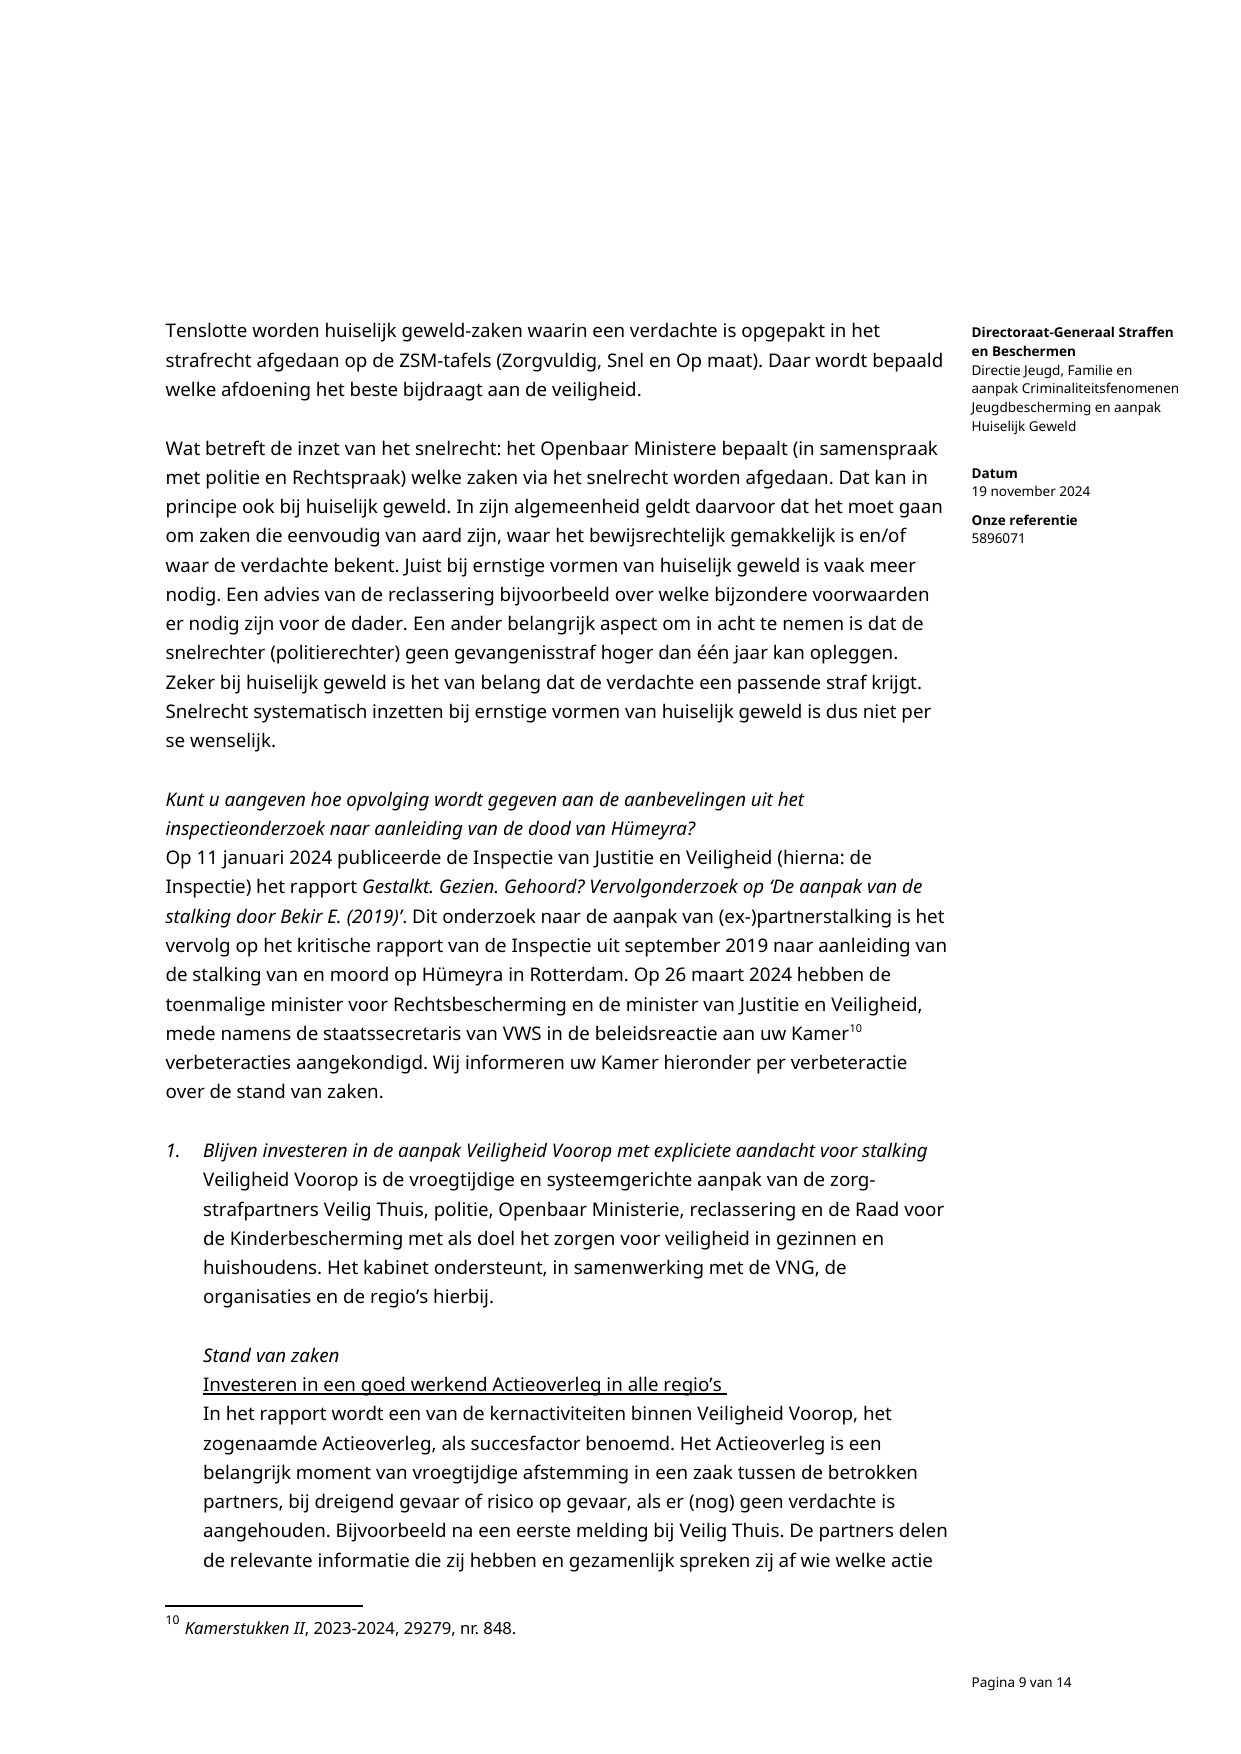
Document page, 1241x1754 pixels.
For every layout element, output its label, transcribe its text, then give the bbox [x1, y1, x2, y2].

text Investeren in een goed werkend Actieoverleg in alle regio’s [203, 1371, 951, 1397]
text Op 11 januari 2024 publiceerde de Inspectie van Justitie en Veiligheid (hierna: de Inspectie) het rapport Gestalkt. Gezien. Gehoord? Vervolgonderzoek op ‘De aanpak van de stalking door Bekir E. (2019)’. Dit onderzoek naar de aanpak van (ex-)partnerstalking is het vervolg op het kritische rapport van de Inspectie uit september 2019 naar aanleiding van de stalking van en moord op Hümeyra in Rotterdam. Op 26 maart 2024 hebben de toenmalige minister voor Rechtsbescherming en de minister van Justitie en Veiligheid, mede namens de staatssecretaris van VWS in de beleidsreactie aan uw Kamer verbeteracties aangekondigd. Wij informeren uw Kamer hieronder per verbeteractie over de stand van zaken. [165, 844, 951, 1104]
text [203, 1401, 951, 1573]
list Blijven investeren in de aanpak Veiligheid Voorop met expliciete aandacht voor stalking [165, 1137, 951, 1163]
text Veiligheid Voorop is de vroegtijdige en systeemgerichte aanpak van de zorg-strafpartners Veilig Thuis, politie, Openbaar Ministerie, reclassering en de Raad voor de Kinderbescherming met als doel het zorgen voor veiligheid in gezinnen en huishoudens. Het kabinet ondersteunt, in samenwerking met de VNG, de organisaties en de regio’s hierbij. [203, 1167, 951, 1309]
text Stand van zaken [203, 1342, 951, 1368]
text Tenslotte worden huiselijk geweld-zaken waarin een verdachte is opgepakt in het strafrecht afgedaan op de ZSM-tafels (Zorgvuldig, Snel en Op maat). Daar wordt bepaald welke afdoening het beste bijdraagt aan de veiligheid. [165, 318, 951, 402]
text Wat betreft de inzet van het snelrecht: het Openbaar Ministere bepaalt (in samenspraak met politie en Rechtspraak) welke zaken via het snelrecht worden afgedaan. Dat kan in principe ook bij huiselijk geweld. In zijn algemeenheid geldt daarvoor dat het moet gaan om zaken die eenvoudig van aard zijn, waar het bewijsrechtelijk gemakkelijk is en/of waar de verdachte bekent. Juist bij ernstige vormen van huiselijk geweld is vaak meer nodig. Een advies van de reclassering bijvoorbeeld over welke bijzondere voorwaarden er nodig zijn voor de dader. Een ander belangrijk aspect om in acht te nemen is ​dat de snelrechter (politierechter) geen gevangenisstraf hoger dan één jaar kan opleggen. Zeker bij huiselijk geweld is het van belang dat de verdachte een passende straf krijgt. Snelrecht systematisch inzetten bij ernstige vormen van huiselijk geweld is dus niet per se wenselijk. [165, 435, 951, 753]
text Kunt u aangeven hoe opvolging wordt gegeven aan de aanbevelingen uit het inspectieonderzoek naar aanleiding van de dood van Hümeyra? [165, 786, 951, 841]
